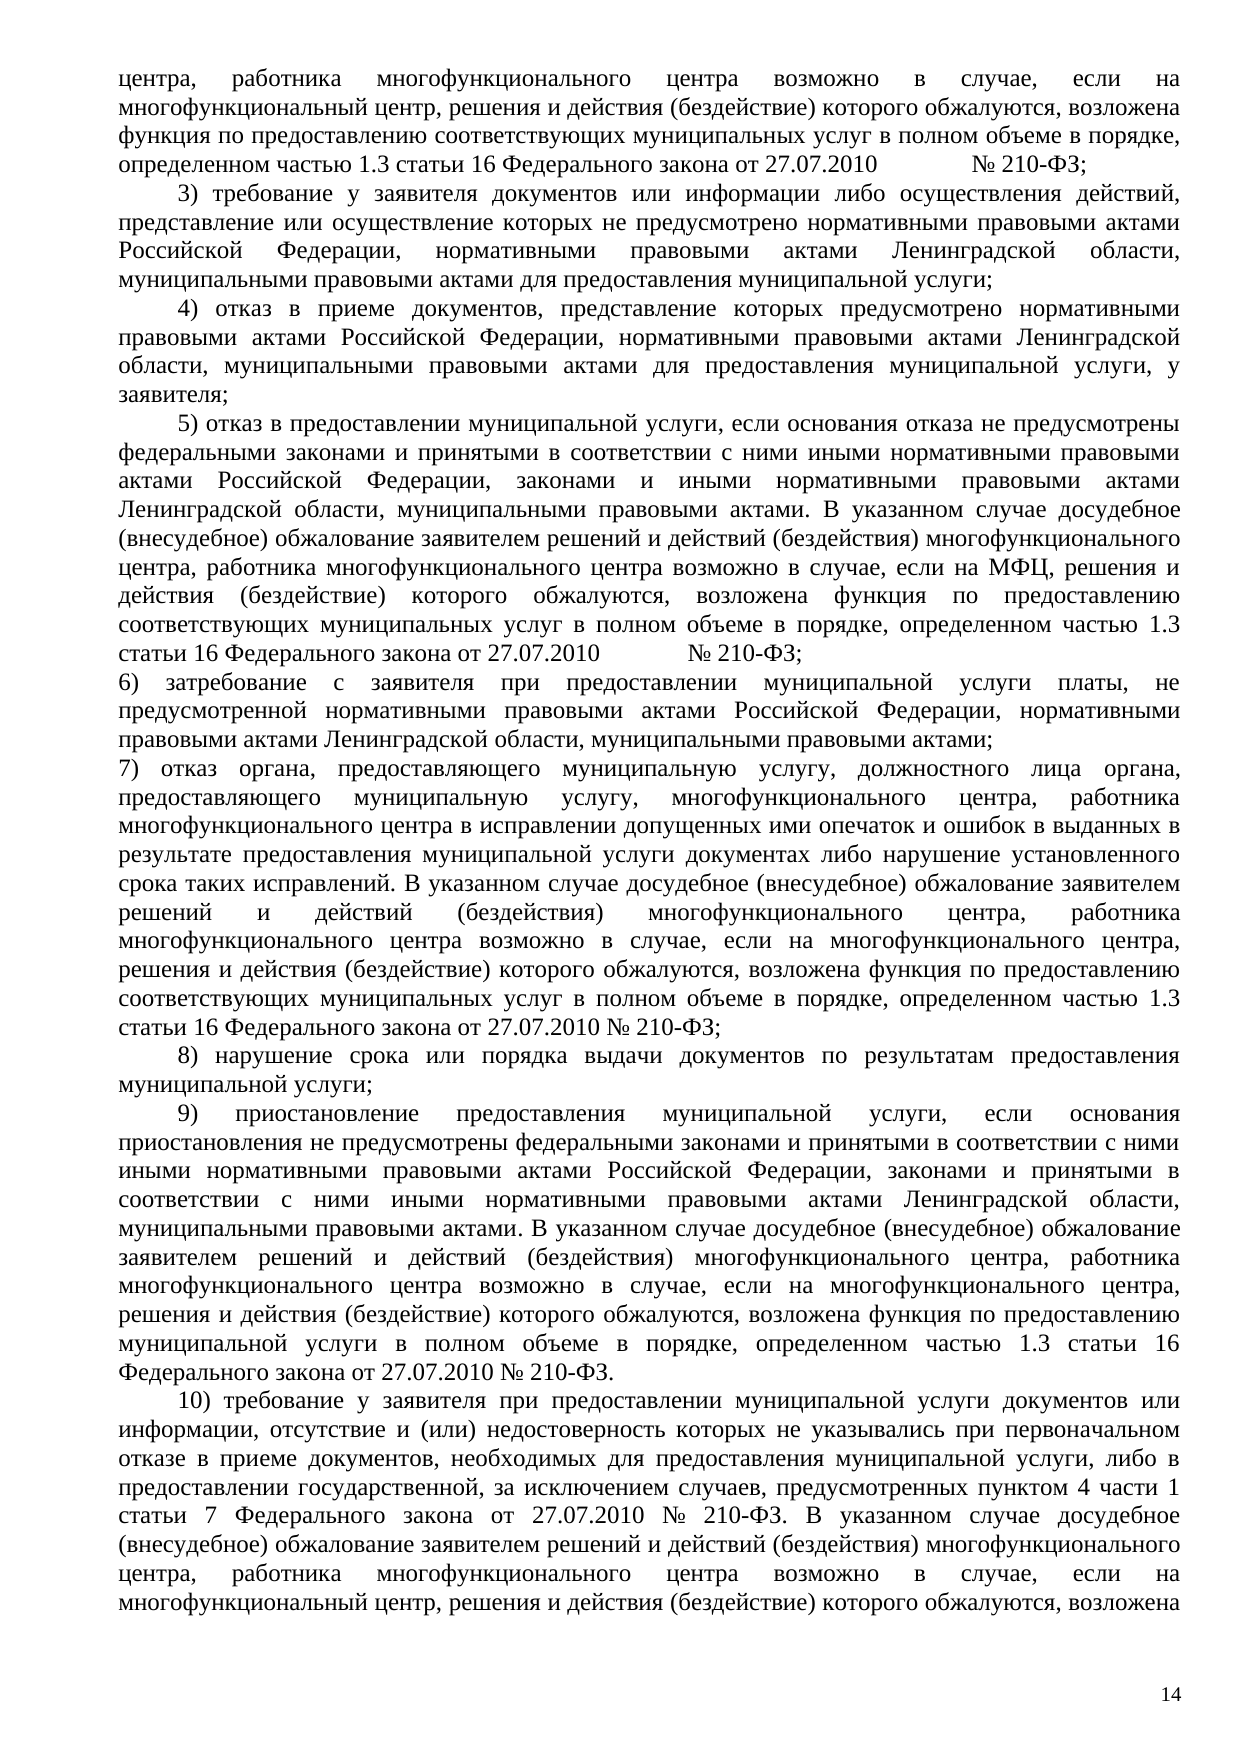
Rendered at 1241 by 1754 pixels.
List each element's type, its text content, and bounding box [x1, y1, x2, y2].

text 7) отказ органа, предоставляющего муниципальную услугу, должностного лица органа, предоставляющего муниципальную услугу, многофункционального центра, работника многофункционального центра в исправлении допущенных ими опечаток и ошибок в выданных в результате предоставления муниципальной услуги документах либо нарушение установленного срока таких исправлений. В указанном случае досудебное (внесудебное) обжалование заявителем решений и действий (бездействия) многофункционального центра, работника многофункционального центра возможно в случае, если на многофункционального центра, решения и действия (бездействие) которого обжалуются, возложена функция по предоставлению соответствующих муниципальных услуг в полном объеме в порядке, определенном частью 1.3 статьи 16 Федерального закона от 27.07.2010 № 210-ФЗ; [118, 753, 1181, 1040]
text 8) нарушение срока или порядка выдачи документов по результатам предоставления муниципальной услуги; [118, 1040, 1181, 1098]
text 9) приостановление предоставления муниципальной услуги, если основания приостановления не предусмотрены федеральными законами и принятыми в соответствии с ними иными нормативными правовыми актами Российской Федерации, законами и принятыми в соответствии с ними иными нормативными правовыми актами Ленинградской области, муниципальными правовыми актами. В указанном случае досудебное (внесудебное) обжалование заявителем решений и действий (бездействия) многофункционального центра, работника многофункционального центра возможно в случае, если на многофункционального центра, решения и действия (бездействие) которого обжалуются, возложена функция по предоставлению муниципальной услуги в полном объеме в порядке, определенном частью 1.3 статьи 16 Федерального закона от 27.07.2010 № 210-ФЗ. [118, 1098, 1181, 1385]
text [118, 63, 1181, 178]
text 6) затребование с заявителя при предоставлении муниципальной услуги платы, не предусмотренной нормативными правовыми актами Российской Федерации, нормативными правовыми актами Ленинградской области, муниципальными правовыми актами; [118, 667, 1181, 753]
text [118, 1385, 1181, 1615]
text 4) отказ в приеме документов, представление которых предусмотрено нормативными правовыми актами Российской Федерации, нормативными правовыми актами Ленинградской области, муниципальными правовыми актами для предоставления муниципальной услуги, у заявителя; [118, 293, 1181, 408]
text 3) требование у заявителя документов или информации либо осуществления действий, представление или осуществление которых не предусмотрено нормативными правовыми актами Российской Федерации, нормативными правовыми актами Ленинградской области, муниципальными правовыми актами для предоставления муниципальной услуги; [118, 178, 1181, 293]
text 5) отказ в предоставлении муниципальной услуги, если основания отказа не предусмотрены федеральными законами и принятыми в соответствии с ними иными нормативными правовыми актами Российской Федерации, законами и иными нормативными правовыми актами Ленинградской области, муниципальными правовыми актами. В указанном случае досудебное (внесудебное) обжалование заявителем решений и действий (бездействия) многофункционального центра, работника многофункционального центра возможно в случае, если на МФЦ, решения и действия (бездействие) которого обжалуются, возложена функция по предоставлению соответствующих муниципальных услуг в полном объеме в порядке, определенном частью 1.3 статьи 16 Федерального закона от 27.07.2010 № 210-ФЗ; [118, 408, 1181, 667]
